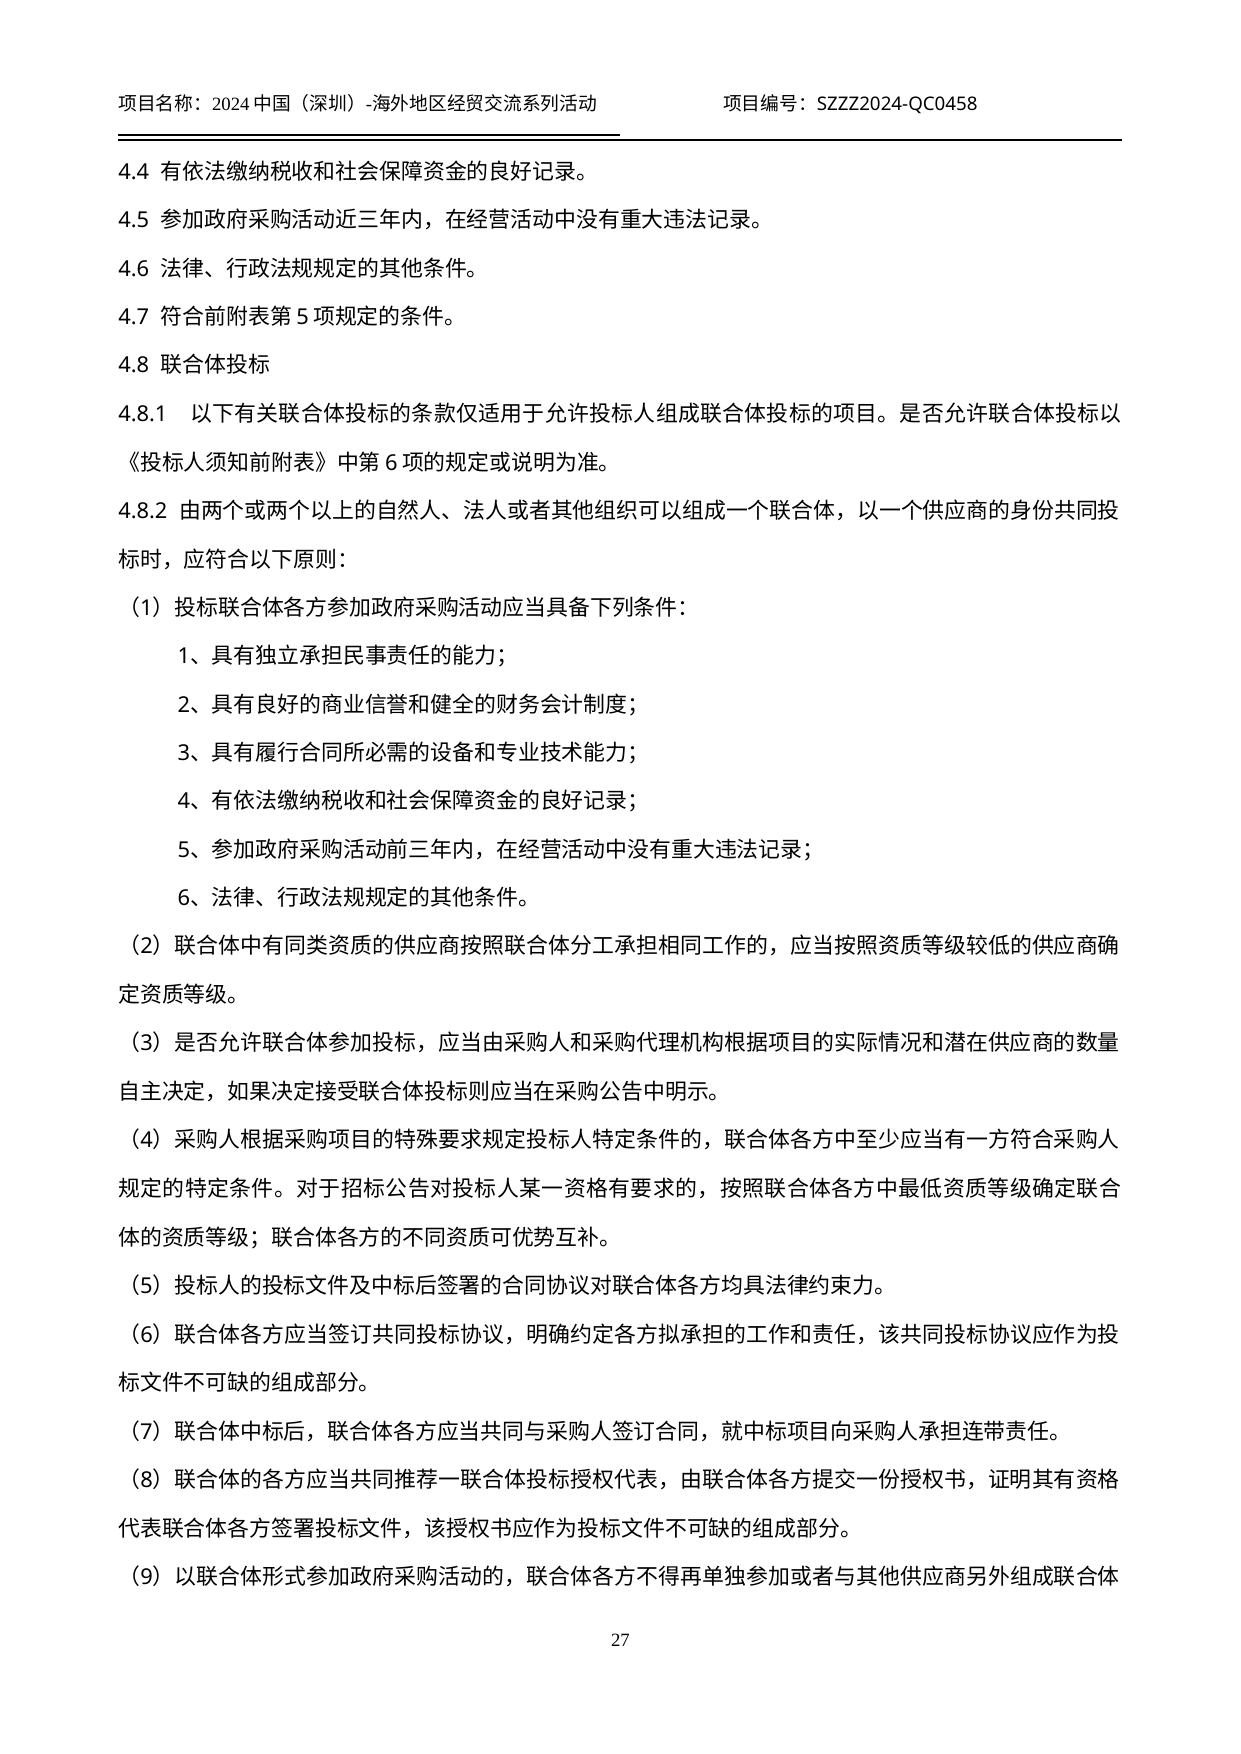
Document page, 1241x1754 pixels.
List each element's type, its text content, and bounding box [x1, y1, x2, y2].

text 5、参加政府采购活动前三年内，在经营活动中没有重大违法记录； [118, 831, 1122, 864]
text （7）联合体中标后，联合体各方应当共同与采购人签订合同，就中标项目向采购人承担连带责任。 [118, 1413, 1122, 1446]
text 1、具有独立承担民事责任的能力； [118, 638, 1122, 670]
text （5）投标人的投标文件及中标后签署的合同协议对联合体各方均具法律约束力。 [118, 1268, 1122, 1300]
text 4.4 有依法缴纳税收和社会保障资金的良好记录。 [118, 154, 1122, 186]
text 4.8.1 以下有关联合体投标的条款仅适用于允许投标人组成联合体投标的项目。是否允许联合体投标以《投标人须知前附表》中第6项的规定或说明为准。 [118, 395, 1122, 477]
text 4、有依法缴纳税收和社会保障资金的良好记录； [118, 783, 1122, 815]
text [118, 1559, 1122, 1591]
text （4）采购人根据采购项目的特殊要求规定投标人特定条件的，联合体各方中至少应当有一方符合采购人规定的特定条件。对于招标公告对投标人某一资格有要求的，按照联合体各方中最低资质等级确定联合体的资质等级；联合体各方的不同资质可优势互补。 [118, 1122, 1122, 1252]
text 2、具有良好的商业信誉和健全的财务会计制度； [118, 686, 1122, 719]
text 6、法律、行政法规规定的其他条件。 [118, 879, 1122, 912]
text 4.5 参加政府采购活动近三年内，在经营活动中没有重大违法记录。 [118, 202, 1122, 234]
text 4.8.2 由两个或两个以上的自然人、法人或者其他组织可以组成一个联合体，以一个供应商的身份共同投标时，应符合以下原则： [118, 492, 1122, 574]
text （6）联合体各方应当签订共同投标协议，明确约定各方拟承担的工作和责任，该共同投标协议应作为投标文件不可缺的组成部分。 [118, 1316, 1122, 1397]
text 4.7 符合前附表第5项规定的条件。 [118, 299, 1122, 331]
text （3）是否允许联合体参加投标，应当由采购人和采购代理机构根据项目的实际情况和潜在供应商的数量自主决定，如果决定接受联合体投标则应当在采购公告中明示。 [118, 1025, 1122, 1106]
text 4.8 联合体投标 [118, 347, 1122, 379]
text （8）联合体的各方应当共同推荐一联合体投标授权代表，由联合体各方提交一份授权书，证明其有资格代表联合体各方签署投标文件，该授权书应作为投标文件不可缺的组成部分。 [118, 1462, 1122, 1543]
text （2）联合体中有同类资质的供应商按照联合体分工承担相同工作的，应当按照资质等级较低的供应商确定资质等级。 [118, 928, 1122, 1009]
text 4.6 法律、行政法规规定的其他条件。 [118, 250, 1122, 283]
text 3、具有履行合同所必需的设备和专业技术能力； [118, 734, 1122, 767]
text （1）投标联合体各方参加政府采购活动应当具备下列条件： [118, 589, 1122, 622]
